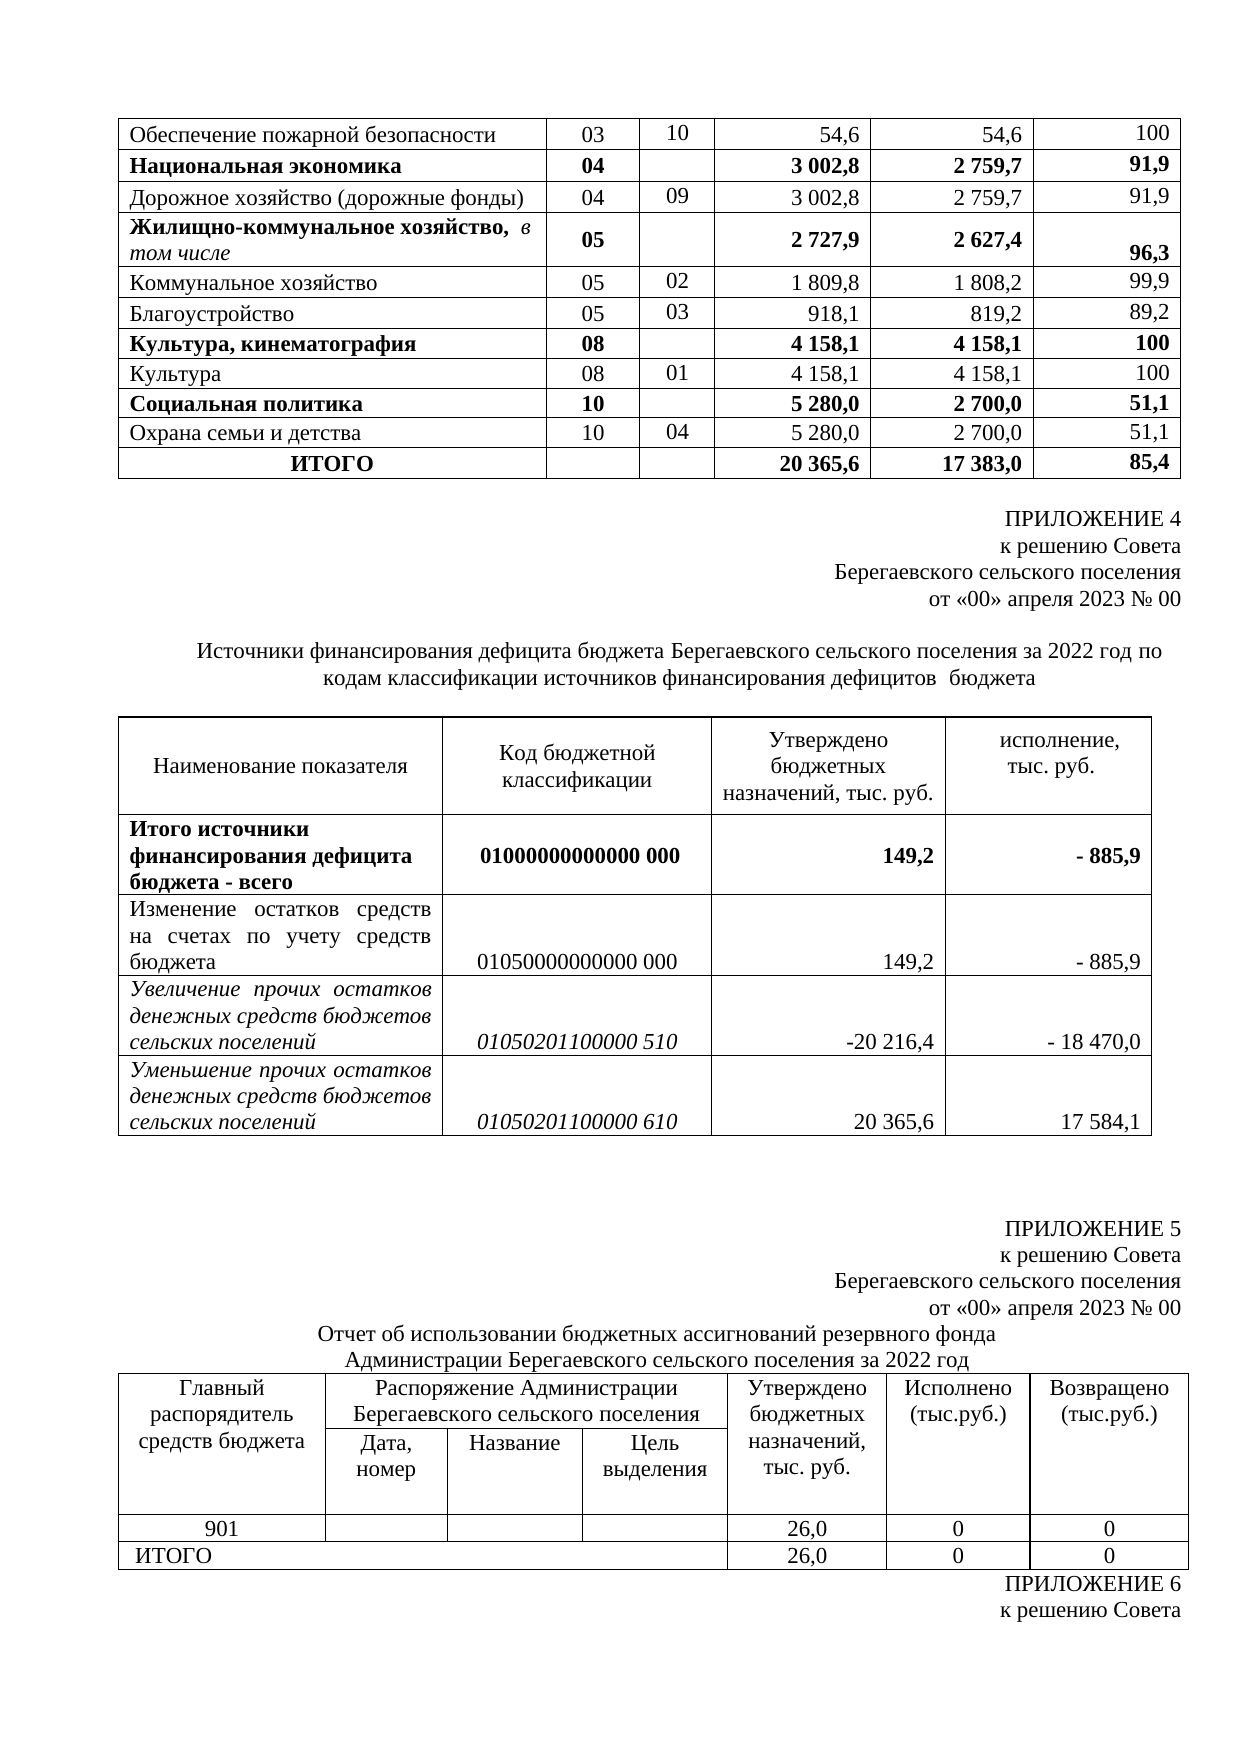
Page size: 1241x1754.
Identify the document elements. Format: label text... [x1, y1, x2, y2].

text от «00» апреля 2023 № 00 [177, 584, 1181, 611]
table_cell 05 [547, 213, 639, 266]
table_cell 2 759,7 [871, 182, 1033, 212]
table_cell [640, 150, 714, 181]
table_cell 26,0 [728, 1515, 886, 1541]
table_cell 08 [547, 359, 639, 387]
table_cell Коммунальное хозяйство [119, 267, 546, 297]
table_cell 04 [547, 182, 639, 212]
table_cell 17 584,1 [946, 1056, 1151, 1135]
table_cell 54,6 [871, 119, 1033, 149]
text Отчет об использовании бюджетных ассигнований резервного фонда [177, 1320, 1137, 1347]
table_cell 149,2 [712, 895, 945, 974]
table_cell 1 808,2 [871, 267, 1033, 297]
table_cell 91,9 [1034, 150, 1180, 181]
table_cell 05 [547, 267, 639, 297]
table_cell 4 158,1 [715, 329, 870, 358]
table_header Утверждено бюджетных назначений, тыс. руб. [728, 1374, 886, 1514]
table_cell Цель выделения [583, 1429, 727, 1514]
table_cell 91,9 [1034, 182, 1180, 212]
table_cell Изменение остатков средств на счетах по учету средств бюджета [119, 895, 442, 974]
text Администрации Берегаевского сельского поселения за 2022 год [177, 1347, 1137, 1373]
table_cell 01000000000000 000 [443, 815, 711, 894]
table_cell 0 [1031, 1515, 1188, 1541]
text Берегаевского сельского поселения [177, 558, 1181, 584]
text от «00» апреля 2023 № 00 [177, 1294, 1181, 1320]
table_header Возвращено (тыс.руб.) [1031, 1374, 1188, 1514]
table_cell Дата, номер [326, 1429, 447, 1514]
table_cell 08 [547, 329, 639, 358]
table_cell [640, 448, 714, 478]
table_cell 100 [1034, 329, 1180, 358]
table_cell 918,1 [715, 298, 870, 328]
table_cell Благоустройство [119, 298, 546, 328]
table_cell Увеличение прочих остатков денежных средств бюджетов сельских поселений [119, 976, 442, 1054]
table_header Исполнено (тыс.руб.) [887, 1374, 1029, 1514]
table_cell 85,4 [1034, 448, 1180, 478]
table_cell 05 [547, 298, 639, 328]
table_cell 10 [547, 418, 639, 447]
table_cell [640, 213, 714, 266]
table_cell 0 [1031, 1542, 1188, 1569]
table_header Распоряжение Администрации Берегаевского сельского поселения [326, 1374, 727, 1428]
table_header Главный распорядитель средств бюджета [119, 1374, 325, 1514]
text ПРИЛОЖЕНИЕ 4 [177, 506, 1181, 532]
table_cell 819,2 [871, 298, 1033, 328]
table_cell Обеспечение пожарной безопасности [119, 119, 546, 149]
table_cell 04 [547, 150, 639, 181]
table_cell 5 280,0 [715, 418, 870, 447]
table_cell 51,1 [1034, 389, 1180, 417]
table_cell 1 809,8 [715, 267, 870, 297]
table_cell 3 002,8 [715, 182, 870, 212]
table_cell 96,3 [1034, 213, 1180, 266]
table_cell 5 280,0 [715, 389, 870, 417]
table_cell ИТОГО [119, 448, 546, 478]
table_cell 0 [887, 1515, 1029, 1541]
table_cell 51,1 [1034, 418, 1180, 447]
table_cell Итого источники финансирования дефицита бюджета - всего [119, 815, 442, 894]
table_cell Культура, кинематография [119, 329, 546, 358]
table_cell - 885,9 [946, 815, 1151, 894]
text к решению Совета [177, 532, 1181, 558]
table_cell 99,9 [1034, 267, 1180, 297]
table_cell 2 727,9 [715, 213, 870, 266]
table_cell 01 [640, 359, 714, 387]
table_cell Национальная экономика [119, 150, 546, 181]
text ПРИЛОЖЕНИЕ 5 [177, 1215, 1181, 1241]
table_cell -20 216,4 [712, 976, 945, 1054]
table_cell Уменьшение прочих остатков денежных средств бюджетов сельских поселений [119, 1056, 442, 1135]
table_cell 2 700,0 [871, 418, 1033, 447]
table_cell 09 [640, 182, 714, 212]
table_cell 4 158,1 [871, 329, 1033, 358]
table_cell 54,6 [715, 119, 870, 149]
table_cell 26,0 [728, 1542, 886, 1569]
table_cell Охрана семьи и детства [119, 418, 546, 447]
table_cell 89,2 [1034, 298, 1180, 328]
text Берегаевского сельского поселения [177, 1267, 1181, 1294]
text к решению Совета [177, 1241, 1181, 1267]
table_cell 100 [1034, 119, 1180, 149]
table_cell 2 627,4 [871, 213, 1033, 266]
table_cell 20 365,6 [715, 448, 870, 478]
table_cell 02 [640, 267, 714, 297]
table_cell 03 [640, 298, 714, 328]
table_cell 100 [1034, 359, 1180, 387]
table_cell 0 [887, 1542, 1029, 1569]
table_header исполнение, тыс. руб. [946, 718, 1151, 814]
table_cell 01050201100000 610 [443, 1056, 711, 1135]
table_cell 3 002,8 [715, 150, 870, 181]
table_cell [448, 1515, 582, 1541]
table_cell [547, 448, 639, 478]
text к решению Совета [177, 1596, 1181, 1622]
table_cell Культура [119, 359, 546, 387]
table_cell Социальная политика [119, 389, 546, 417]
table_cell 2 700,0 [871, 389, 1033, 417]
table_cell ИТОГО [119, 1542, 727, 1569]
table_cell 4 158,1 [715, 359, 870, 387]
table_cell 10 [547, 389, 639, 417]
table_cell [326, 1515, 447, 1541]
table_cell 149,2 [712, 815, 945, 894]
table_cell [640, 389, 714, 417]
table_header Наименование показателя [119, 718, 442, 814]
table_cell 01050201100000 510 [443, 976, 711, 1054]
table_cell 03 [547, 119, 639, 149]
table_cell 01050000000000 000 [443, 895, 711, 974]
table_cell 20 365,6 [712, 1056, 945, 1135]
table_cell Название [448, 1429, 582, 1514]
table_cell 17 383,0 [871, 448, 1033, 478]
table_cell Жилищно-коммунальное хозяйство, в том числе [119, 213, 546, 266]
table_cell [583, 1515, 727, 1541]
table_cell 2 759,7 [871, 150, 1033, 181]
text Источники финансирования дефицита бюджета Берегаевского сельского поселения за 2022 год по кодам классификации источников финансирования дефицитов бюджета [671, 637, 1181, 690]
table_cell 901 [119, 1515, 325, 1541]
text ПРИЛОЖЕНИЕ 6 [177, 1570, 1181, 1596]
table_cell [640, 329, 714, 358]
table_cell 4 158,1 [871, 359, 1033, 387]
table_cell - 18 470,0 [946, 976, 1151, 1054]
table_cell 10 [640, 119, 714, 149]
table_header Код бюджетной классификации [443, 718, 711, 814]
table_cell Дорожное хозяйство (дорожные фонды) [119, 182, 546, 212]
table_cell - 885,9 [946, 895, 1151, 974]
table_header Утверждено бюджетных назначений, тыс. руб. [712, 718, 945, 814]
table_cell 04 [640, 418, 714, 447]
